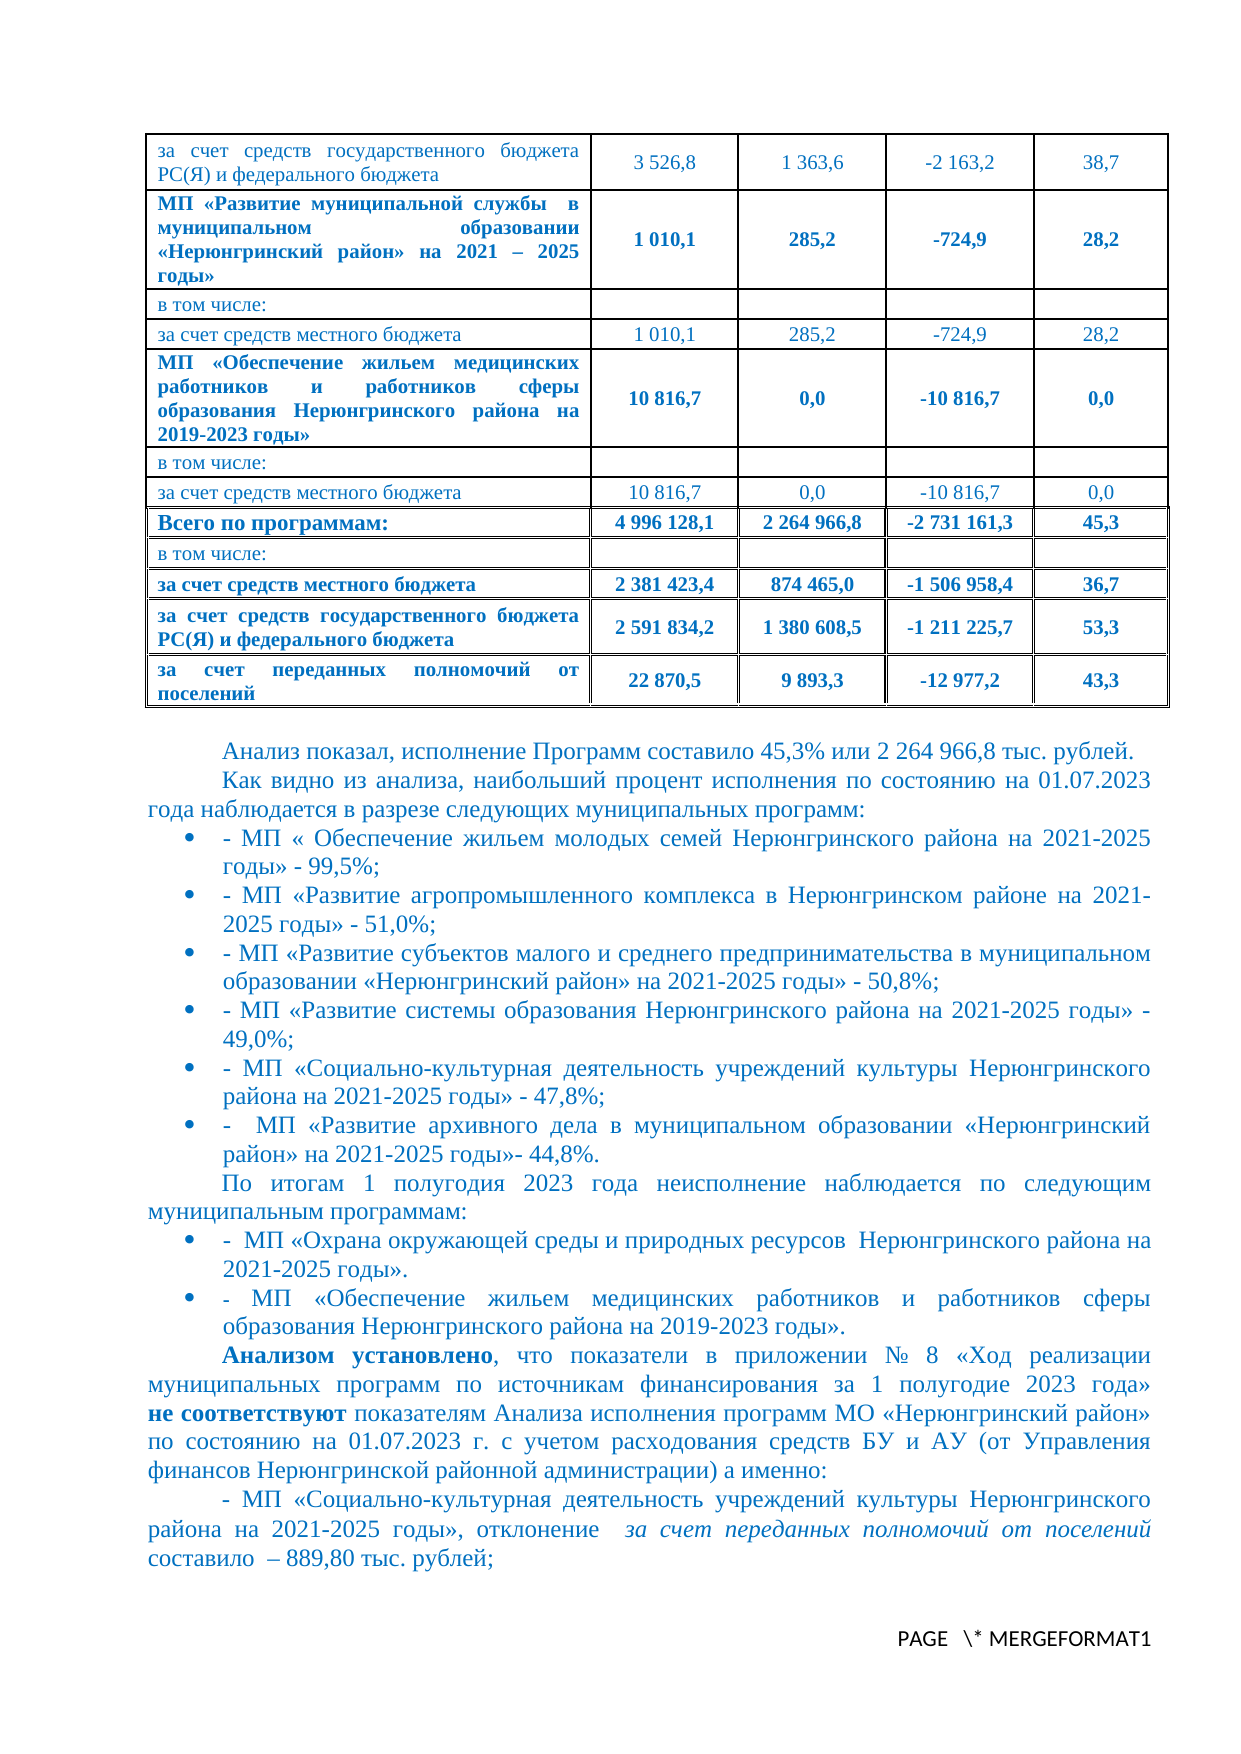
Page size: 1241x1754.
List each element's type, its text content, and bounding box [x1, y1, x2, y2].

list - МП «Развитие системы образования Нерюнгринского района на 2021-2025 годы» - 49,0%; [185, 995, 1152, 1053]
table_cell [1035, 290, 1167, 317]
table_cell 3 526,8 [592, 135, 737, 189]
table_cell 874 465,0 [740, 570, 884, 597]
list - МП «Развитие субъектов малого и среднего предпринимательства в муниципальном образовании «Нерюнгринский район» на 2021-2025 годы» - 50,8%; [185, 938, 1152, 995]
table_cell за счет средств государственного бюджета РС(Я) и федерального бюджета [147, 135, 590, 189]
table_cell [887, 290, 1033, 317]
table_cell 2 381 423,4 [592, 570, 737, 597]
table_cell 28,2 [1035, 320, 1167, 347]
table_cell 28,2 [1035, 191, 1167, 287]
table_cell 0,0 [739, 478, 885, 506]
table_cell [739, 290, 885, 317]
table_cell 43,3 [1034, 653, 1168, 704]
table_cell -724,9 [887, 320, 1033, 347]
table_cell [739, 448, 885, 476]
table_cell 22 870,5 [591, 656, 738, 704]
table_cell за счет средств местного бюджета [147, 320, 590, 347]
table_cell -1 211 225,7 [888, 600, 1032, 653]
table_cell 0,0 [739, 350, 885, 446]
table_cell [1035, 448, 1167, 476]
text Как видно из анализа, наибольший процент исполнения по состоянию на 01.07.2023 года наблюдается в разрезе следующих муниципальных программ: [148, 765, 1152, 823]
table_cell 45,3 [1035, 507, 1167, 536]
table_cell 1 380 608,5 [740, 600, 884, 653]
table_cell [887, 448, 1033, 476]
table_cell -2 731 161,3 [888, 509, 1032, 536]
table_cell [592, 290, 737, 317]
table_cell [888, 539, 1032, 567]
table_cell 1 363,6 [739, 135, 885, 189]
table_cell 9 893,3 [738, 656, 886, 704]
table_cell -10 816,7 [887, 478, 1033, 506]
table_cell [1035, 536, 1167, 567]
table_cell МП «Развитие муниципальной службы в муниципальном образовании «Нерюнгринский район» на 2021 – 2025 годы» [147, 191, 590, 287]
table_cell 10 816,7 [592, 478, 737, 506]
table_cell 0,0 [1035, 350, 1167, 446]
text По итогам 1 полугодия 2023 года неисполнение наблюдается по следующим муниципальным программам: [148, 1168, 1152, 1225]
table_cell 285,2 [739, 320, 885, 347]
text Анализ показал, исполнение Программ составило 45,3% или 2 264 966,8 тыс. рублей. [148, 736, 1152, 765]
table_cell в том числе: [147, 448, 590, 476]
table_cell за счет средств государственного бюджета РС(Я) и федерального бюджета [148, 600, 589, 653]
table_cell за счет средств местного бюджета [148, 570, 589, 597]
list - МП «Охрана окружающей среды и природных ресурсов Нерюнгринского района на 2021-2025 годы». [185, 1225, 1152, 1283]
table_cell 38,7 [1035, 135, 1167, 189]
table_cell -1 506 958,4 [888, 570, 1032, 597]
list - МП « Обеспечение жильем молодых семей Нерюнгринского района на 2021-2025 годы» - 99,5%; [185, 823, 1152, 880]
table_cell 10 816,7 [592, 350, 737, 446]
table_cell 2 264 966,8 [740, 509, 884, 536]
table_cell -10 816,7 [887, 350, 1033, 446]
list - МП «Развитие агропромышленного комплекса в Нерюнгринском районе на 2021-2025 годы» - 51,0%; [185, 880, 1152, 938]
table_cell [740, 539, 884, 567]
table_cell МП «Обеспечение жильем медицинских работников и работников сферы образования Нерюнгринского района на 2019-2023 годы» [147, 350, 590, 446]
list - МП «Социально-культурная деятельность учреждений культуры Нерюнгринского района на 2021-2025 годы» - 47,8%; [185, 1053, 1152, 1110]
text Анализом установлено, что показатели в приложении № 8 «Ход реализации муниципальных программ по источникам финансирования за 1 полугодие 2023 года» не соответствуют показателям Анализа исполнения программ МО «Нерюнгринский район» по состоянию на 01.07.2023 г. с учетом расходования средств БУ и АУ (от Управления финансов Нерюнгринской районной администрации) а именно: [148, 1340, 1152, 1484]
table_cell Всего по программам: [148, 509, 589, 536]
table_cell 2 591 834,2 [592, 600, 737, 653]
list - МП «Развитие архивного дела в муниципальном образовании «Нерюнгринский район» на 2021-2025 годы»- 44,8%. [185, 1110, 1152, 1168]
table_cell в том числе: [147, 290, 590, 317]
table_cell 36,7 [1034, 567, 1168, 597]
table_cell -12 977,2 [886, 656, 1033, 704]
table_cell за счет средств местного бюджета [147, 478, 590, 506]
table_cell 53,3 [1034, 597, 1168, 653]
table_cell 285,2 [739, 191, 885, 287]
text - МП «Социально-культурная деятельность учреждений культуры Нерюнгринского района на 2021-2025 годы», отклонение за счет переданных полномочий от поселений составило – 889,80 тыс. рублей; [148, 1484, 1152, 1572]
table_cell -2 163,2 [887, 135, 1033, 189]
table_cell за счет переданных полномочий от поселений [146, 653, 591, 704]
table_cell -724,9 [887, 191, 1033, 287]
list - МП «Обеспечение жильем медицинских работников и работников сферы образования Нерюнгринского района на 2019-2023 годы». [185, 1283, 1152, 1340]
table_cell в том числе: [148, 539, 589, 567]
table_cell 0,0 [1035, 478, 1167, 506]
table_cell 4 996 128,1 [592, 509, 737, 536]
table_cell [592, 448, 737, 476]
table_cell 1 010,1 [592, 191, 737, 287]
table_cell [592, 539, 737, 567]
table_cell 1 010,1 [592, 320, 737, 347]
